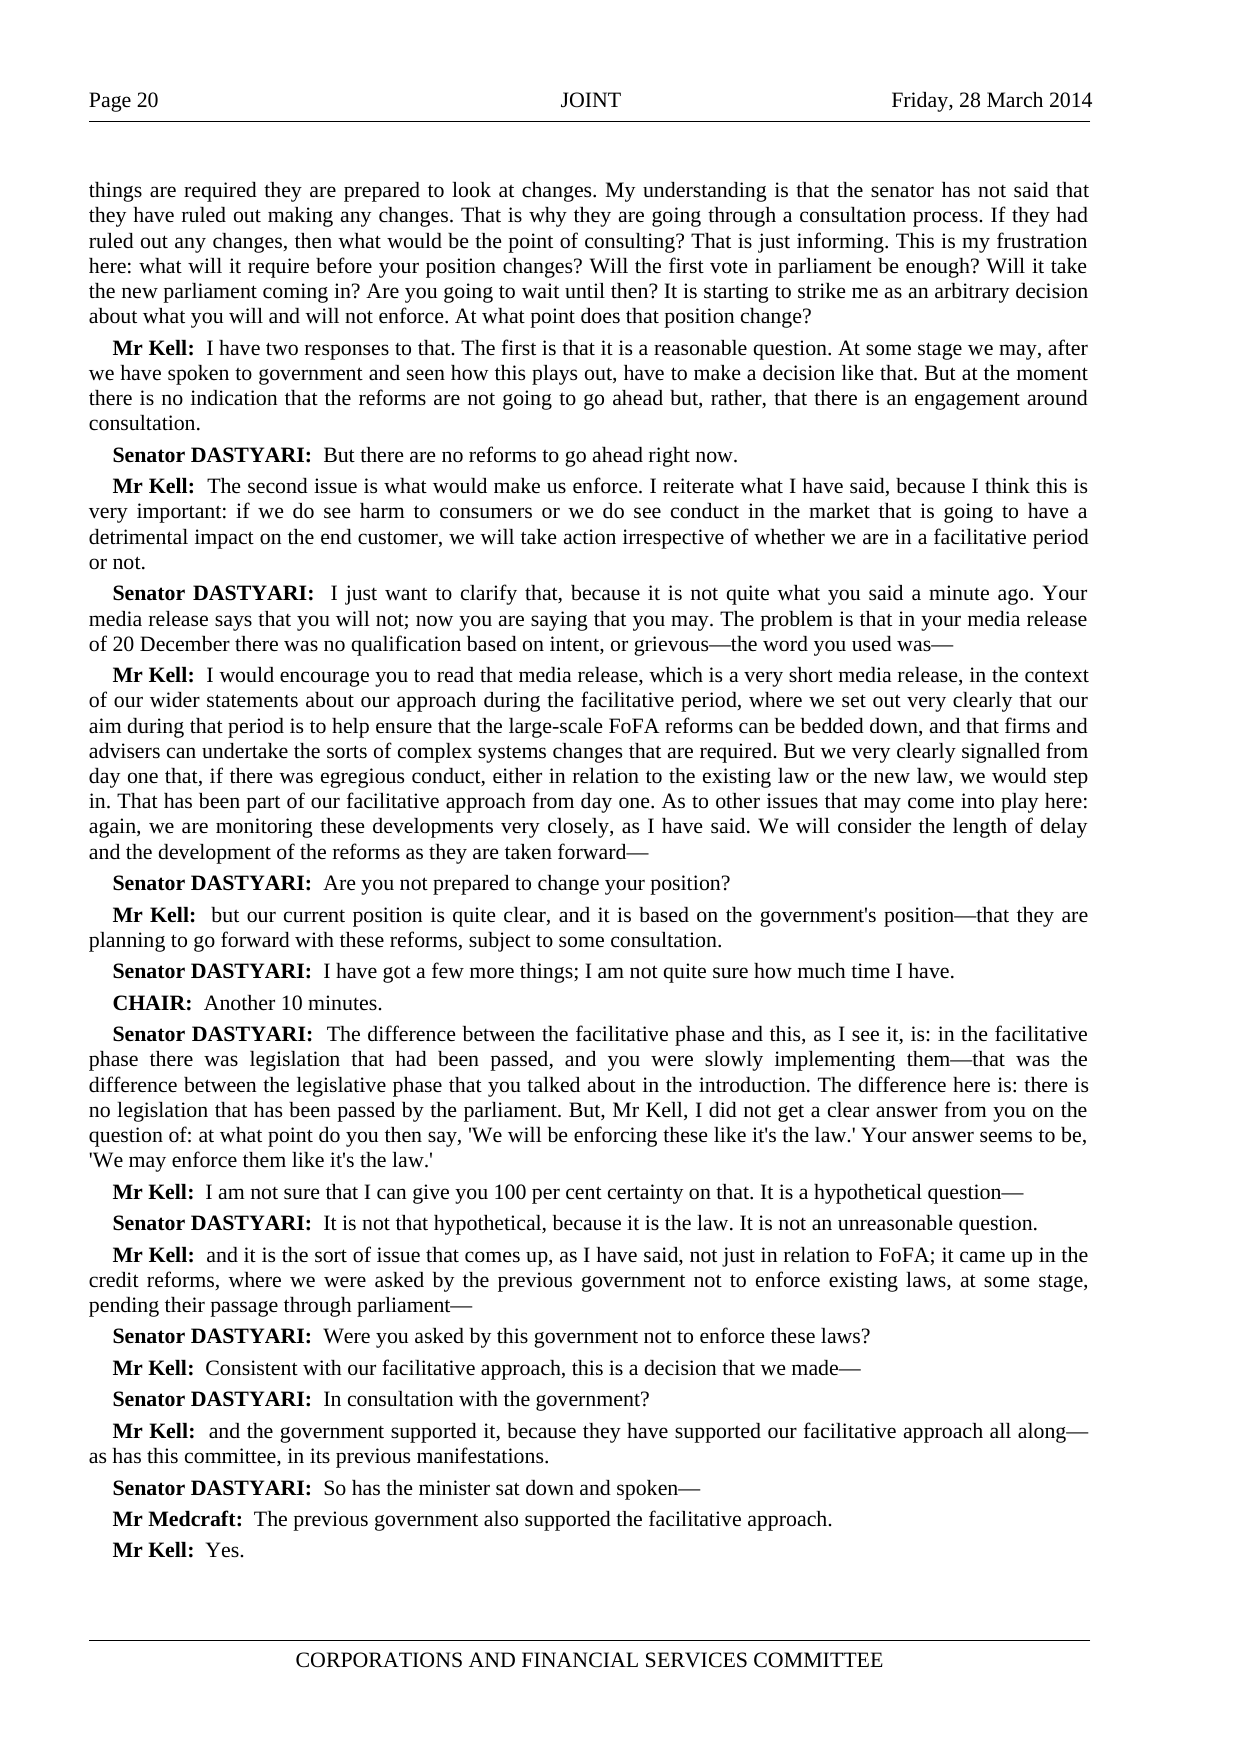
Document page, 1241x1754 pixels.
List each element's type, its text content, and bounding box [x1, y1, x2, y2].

text Another 10 minutes. [89, 990, 1090, 1015]
text The difference between the facilitative phase and this, as I see it, is: in the facilitative phase there was legislation that had been passed, and you were slowly implementing them—that was the difference between the legislative phase that you talked about in the introduction. The difference here is: there is no legislation that has been passed by the parliament. But, Mr Kell, I did not get a clear answer from you on the question of: at what point do you then say, 'We will be enforcing these like it's the law.' Your answer seems to be, 'We may enforce them like it's the law.' [89, 1021, 1090, 1172]
text Yes. [89, 1537, 1090, 1563]
text But there are no reforms to go ahead right now. [89, 442, 1090, 467]
text So has the minister sat down and spoken— [89, 1474, 1090, 1500]
text It is not that hypothetical, because it is the law. It is not an unreasonable question. [89, 1210, 1090, 1235]
text I would encourage you to read that media release, which is a very short media release, in the context of our wider statements about our approach during the facilitative period, where we set out very clearly that our aim during that period is to help ensure that the large-scale FoFA reforms can be bedded down, and that firms and advisers can undertake the sorts of complex systems changes that are required. But we very clearly signalled from day one that, if there was egregious conduct, either in relation to the existing law or the new law, we would step in. That has been part of our facilitative approach from day one. As to other issues that may come into play here: again, we are monitoring these developments very closely, as I have said. We will consider the length of delay and the development of the reforms as they are taken forward— [89, 662, 1090, 864]
text I just want to clarify that, because it is not quite what you said a minute ago. Your media release says that you will not; now you are saying that you may. The problem is that in your media release of 20 December there was no qualification based on intent, or grievous—the word you used was— [89, 580, 1090, 656]
text I have got a few more things; I am not quite sure how much time I have. [89, 958, 1090, 983]
text The previous government also supported the facilitative approach. [89, 1506, 1090, 1531]
text Consistent with our facilitative approach, this is a decision that we made— [89, 1355, 1090, 1380]
text and the government supported it, because they have supported our facilitative approach all along—as has this committee, in its previous manifestations. [89, 1418, 1090, 1468]
text I am not sure that I can give you 100 per cent certainty on that. It is a hypothetical question— [89, 1179, 1090, 1204]
text and it is the sort of issue that comes up, as I have said, not just in relation to FoFA; it came up in the credit reforms, where we were asked by the previous government not to enforce existing laws, at some stage, pending their passage through parliament— [89, 1242, 1090, 1317]
text Are you not prepared to change your position? [89, 870, 1090, 895]
text In consultation with the government? [89, 1386, 1090, 1412]
text Were you asked by this government not to enforce these laws? [89, 1323, 1090, 1349]
text but our current position is quite clear, and it is based on the government's position—that they are planning to go forward with these reforms, subject to some consultation. [89, 902, 1090, 952]
text The second issue is what would make us enforce. I reiterate what I have said, because I think this is very important: if we do see harm to consumers or we do see conduct in the market that is going to have a detrimental impact on the end customer, we will take action irrespective of whether we are in a facilitative period or not. [89, 473, 1090, 574]
text I have two responses to that. The first is that it is a reasonable question. At some stage we may, after we have spoken to government and seen how this plays out, have to make a decision like that. But at the moment there is no indication that the reforms are not going to go ahead but, rather, that there is an engagement around consultation. [89, 335, 1090, 436]
